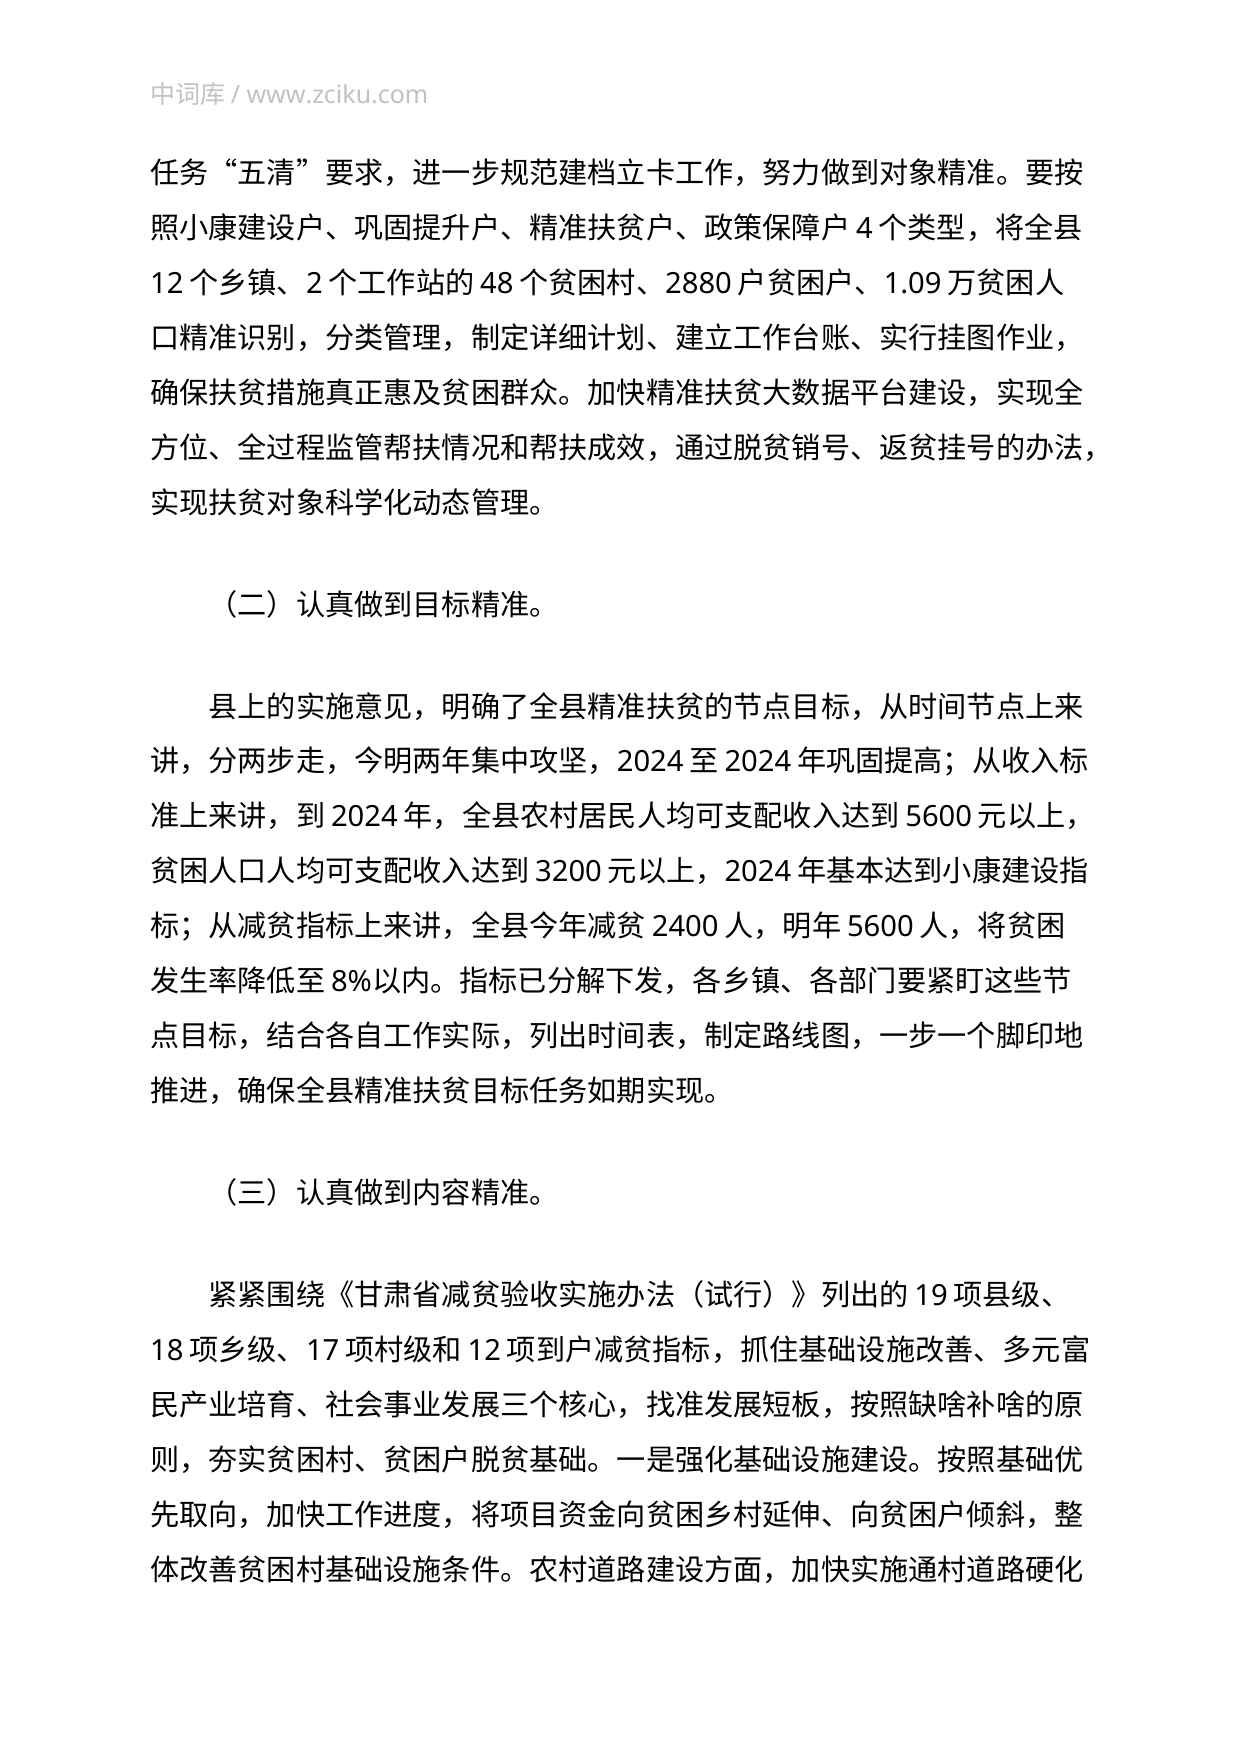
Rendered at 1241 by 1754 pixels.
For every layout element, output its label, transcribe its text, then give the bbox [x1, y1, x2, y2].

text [150, 1271, 1090, 1588]
text （二）认真做到目标精准。 [150, 581, 1090, 624]
text （三）认真做到内容精准。 [150, 1170, 1090, 1212]
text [150, 150, 1090, 522]
text 县上的实施意见，明确了全县精准扶贫的节点目标，从时间节点上来讲，分两步走，今明两年集中攻坚，2024至2024年巩固提高；从收入标准上来讲，到2024年，全县农村居民人均可支配收入达到5600元以上，贫困人口人均可支配收入达到3200元以上，2024年基本达到小康建设指标；从减贫指标上来讲，全县今年减贫2400人，明年5600人，将贫困发生率降低至8%以内。指标已分解下发，各乡镇、各部门要紧盯这些节点目标，结合各自工作实际，列出时间表，制定路线图，一步一个脚印地推进，确保全县精准扶贫目标任务如期实现。 [150, 683, 1090, 1110]
